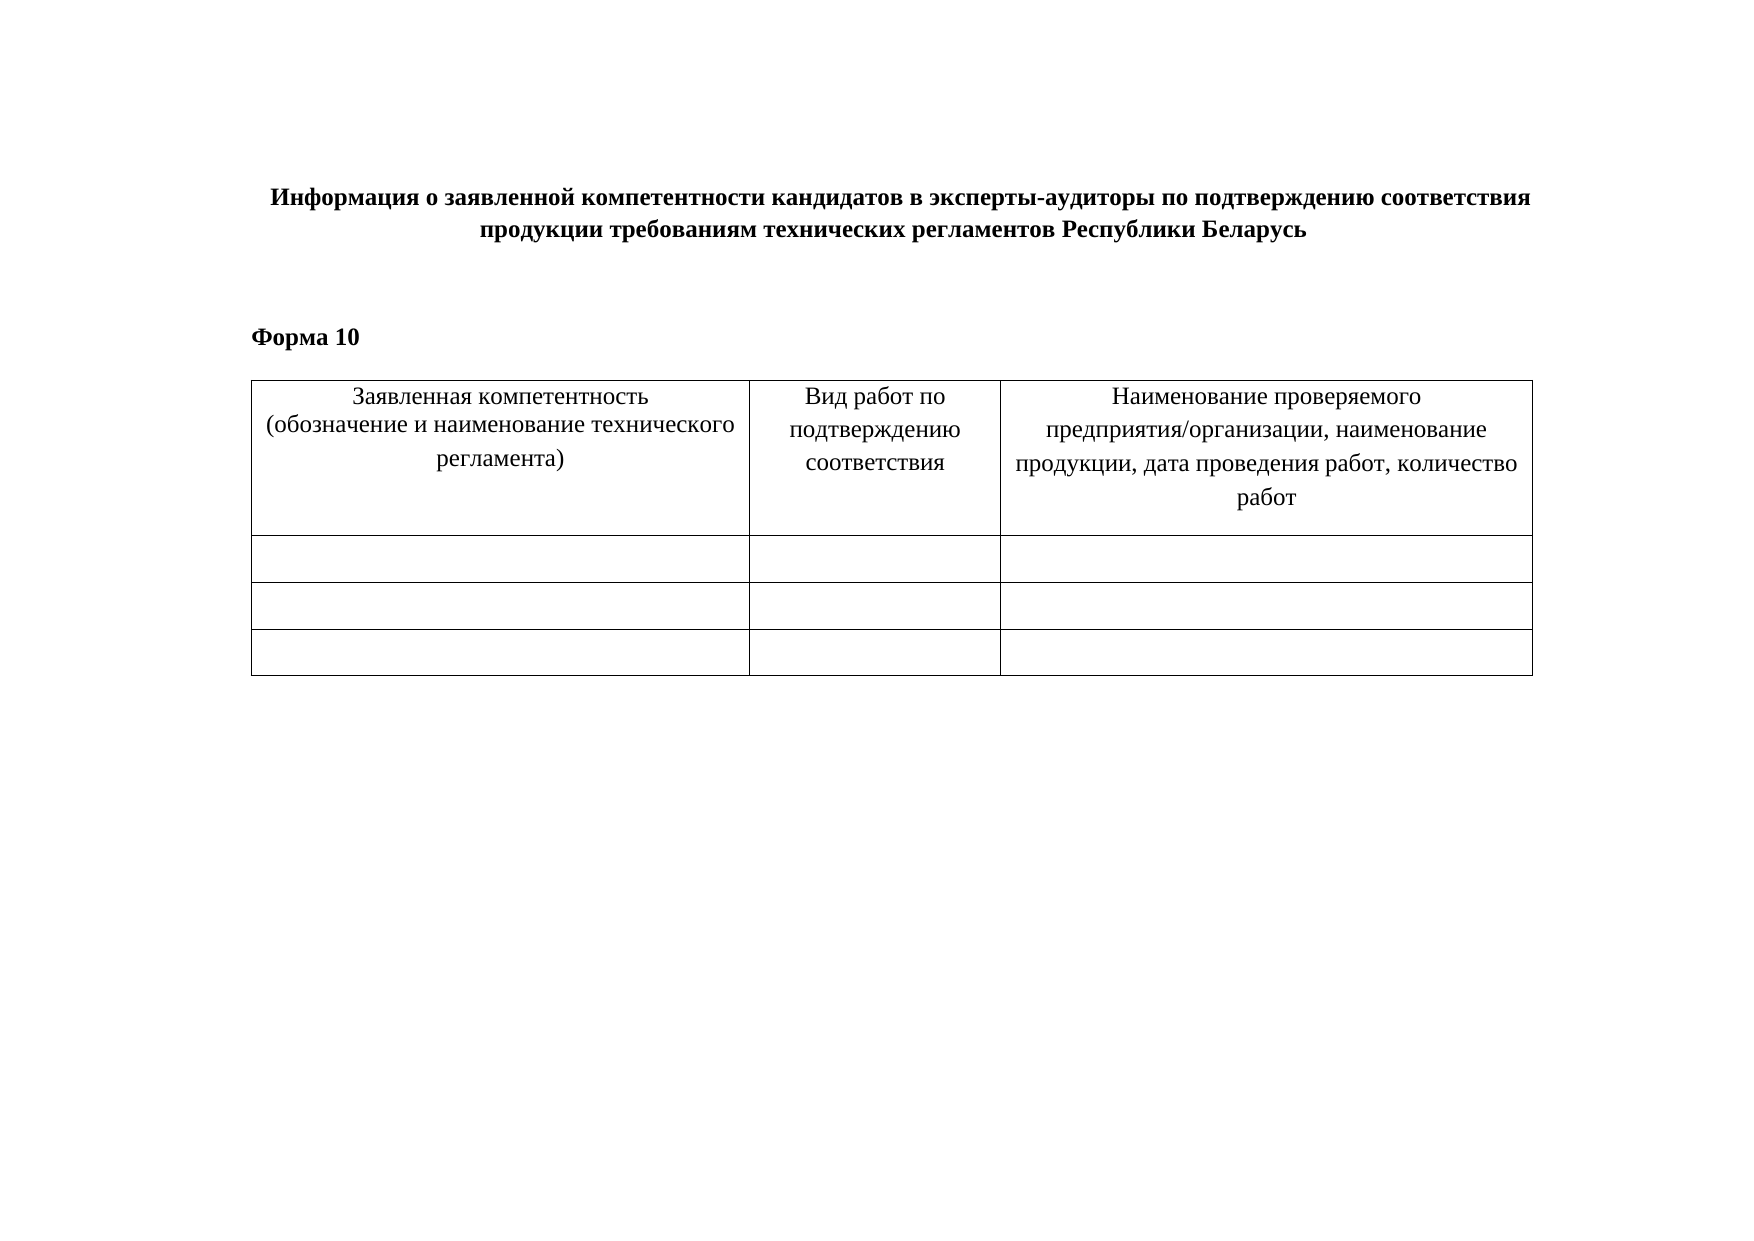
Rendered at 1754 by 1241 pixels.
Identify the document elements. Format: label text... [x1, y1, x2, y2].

table_cell [750, 630, 1000, 675]
table_header Наименование проверяемого предприятия/организации, наименование продукции, дата проведения работ, количество работ [1001, 381, 1532, 535]
text Форма 10 [236, 322, 1550, 351]
table_cell [1001, 630, 1532, 675]
table_cell [252, 583, 749, 629]
table_cell [252, 536, 749, 582]
table_cell [750, 583, 1000, 629]
table_cell [1001, 583, 1532, 629]
table_cell [1001, 536, 1532, 582]
table_cell [252, 630, 749, 675]
table_cell [750, 536, 1000, 582]
table_header Вид работ по подтверждению соответствия [750, 381, 1000, 535]
table_header Заявленная компетентность (обозначение и наименование технического регламента) [252, 381, 749, 535]
text Информация о заявленной компетентности кандидатов в эксперты-аудиторы по подтверждению соответствия продукции требованиям технических регламентов Республики Беларусь [236, 182, 1550, 243]
